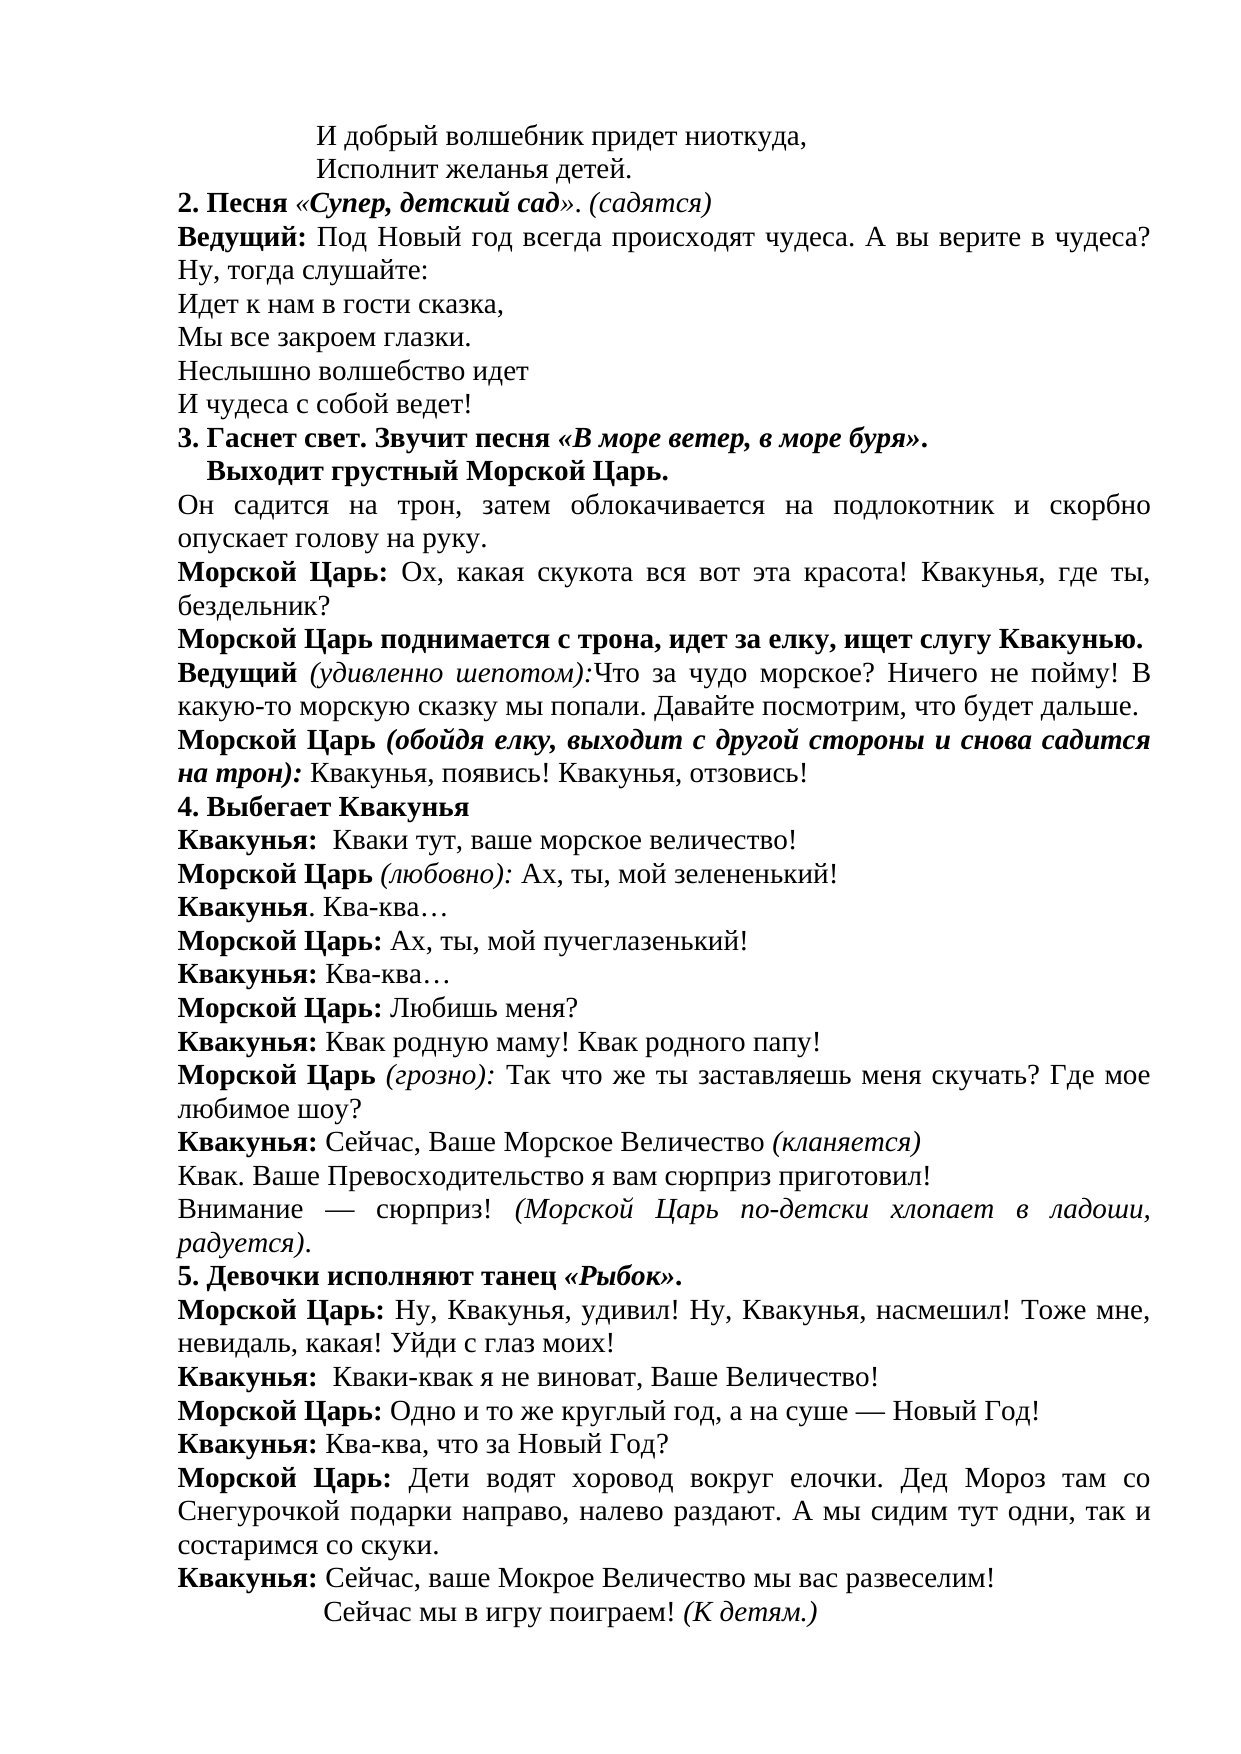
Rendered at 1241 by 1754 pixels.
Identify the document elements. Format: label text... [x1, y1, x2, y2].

text Морской Царь: Ну, Квакунья, удивил! Ну, Квакунья, насмешил! Тоже мне, невидаль, какая! Уйди с глаз моих! [177, 1292, 1152, 1359]
text Квакунья: Ква-ква, что за Новый Год? [177, 1426, 1152, 1460]
text Сейчас мы в игру поиграем! (К детям.) [177, 1594, 1152, 1627]
text Квакунья: Кваки-квак я не виноват, Ваше Величество! [177, 1359, 1152, 1393]
text Квакунья: Кваки тут, ваше морское величество! [177, 822, 1152, 856]
text Морской Царь: Ах, ты, мой пучеглазенький! [177, 923, 1152, 957]
text Морской Царь (любовно): Ах, ты, мой зелененький! [177, 856, 1152, 889]
text И добрый волшебник придет ниоткуда, [177, 118, 1152, 152]
text Морской Царь (обойдя елку, выходит с другой стороны и снова садится на трон): Квакунья, появись! Квакунья, отзовись! [177, 722, 1152, 789]
text 2. Песня «Супер, детский сад». (садятся) [177, 185, 1152, 219]
text Морской Царь: Одно и то же круглый год, а на суше — Новый Год! [177, 1393, 1152, 1426]
text Квакунья. Ква-ква… [177, 889, 1152, 923]
text Выходит грустный Морской Царь. [177, 453, 1152, 487]
text Морской Царь (грозно): Так что же ты заставляешь меня скучать? Где мое любимое шоу? [177, 1057, 1152, 1124]
text Внимание — сюрприз! (Морской Царь по-детски хлопает в ладоши, радуется). [177, 1191, 1152, 1258]
text И чудеса с собой ведет! [177, 386, 1152, 420]
text Ведущий (удивленно шепотом):Что за чудо морское? Ничего не пойму! В какую-то морскую сказку мы попали. Давайте посмотрим, что будет дальше. [177, 655, 1152, 722]
text Морской Царь: Ох, какая скукота вся вот эта красота! Квакунья, где ты, бездельник? [177, 554, 1152, 621]
text Ведущий: Под Новый год всегда происходят чудеса. А вы верите в чудеса? Ну, тогда слушайте: [177, 219, 1152, 286]
text Исполнит желанья детей. [177, 152, 1152, 185]
text 3. Гаснет свет. Звучит песня «В море ветер, в море буря». [177, 420, 1152, 453]
text Квакунья: Сейчас, ваше Мокрое Величество мы вас развеселим! [177, 1560, 1152, 1594]
text Квак. Ваше Превосходительство я вам сюрприз приготовил! [177, 1158, 1152, 1191]
text Он садится на трон, затем облокачивается на подлокотник и скорбно опускает голову на руку. [177, 487, 1152, 554]
text Идет к нам в гости сказка, [177, 286, 1152, 319]
text Квакунья: Сейчас, Ваше Морское Величество (кланяется) [177, 1124, 1152, 1158]
text Квакунья: Ква-ква… [177, 957, 1152, 990]
text 5. Девочки исполняют танец «Рыбок». [177, 1258, 1152, 1292]
text Морской Царь поднимается с трона, идет за елку, ищет слугу Квакунью. [177, 621, 1152, 655]
text Неслышно волшебство идет [177, 353, 1152, 386]
text Морской Царь: Дети водят хоровод вокруг елочки. Дед Мороз там со Снегурочкой подарки направо, налево раздают. А мы сидим тут одни, так и состаримся со скуки. [177, 1460, 1152, 1560]
text Мы все закроем глазки. [177, 319, 1152, 353]
text 4. Выбегает Квакунья [177, 789, 1152, 822]
text Морской Царь: Любишь меня? [177, 990, 1152, 1024]
text Квакунья: Квак родную маму! Квак родного папу! [177, 1024, 1152, 1057]
